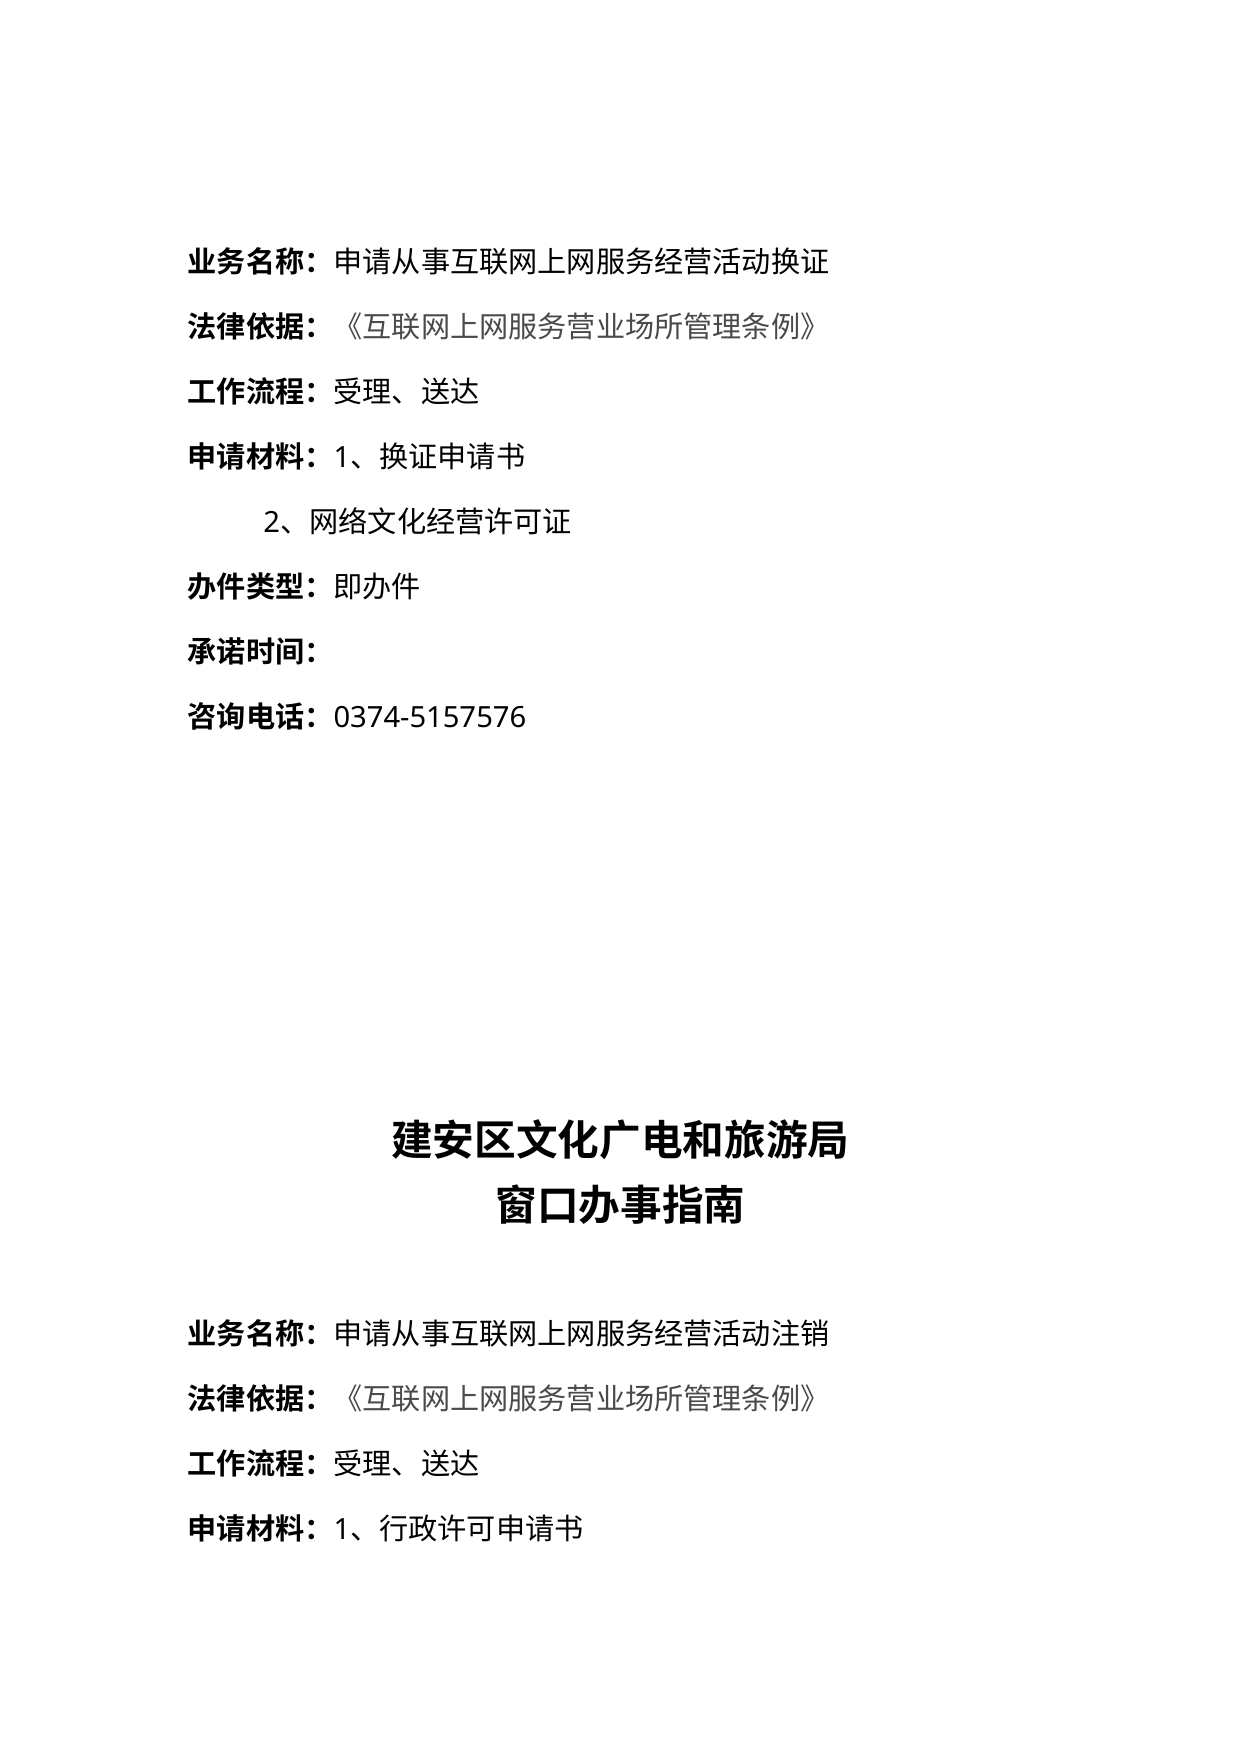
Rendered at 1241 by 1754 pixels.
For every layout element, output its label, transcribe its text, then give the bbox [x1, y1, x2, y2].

text 工作流程：受理、送达 [187, 1429, 1053, 1494]
text 建安区文化广电和旅游局 [187, 1104, 1053, 1169]
text 承诺时间： [187, 617, 1053, 682]
text 工作流程：受理、送达 [187, 357, 1053, 422]
text 窗口办事指南 [187, 1169, 1053, 1234]
text 申请材料：1、行政许可申请书 [187, 1494, 1053, 1559]
text 法律依据：《互联网上网服务营业场所管理条例》 [187, 292, 1053, 357]
text 申请材料：1、换证申请书 [187, 422, 1053, 487]
text 业务名称：申请从事互联网上网服务经营活动换证 [187, 227, 1053, 292]
text 业务名称：申请从事互联网上网服务经营活动注销 [187, 1299, 1053, 1364]
text 法律依据：《互联网上网服务营业场所管理条例》 [187, 1364, 1053, 1429]
text 咨询电话：0374-5157576 [187, 682, 1053, 747]
text 2、网络文化经营许可证 [187, 487, 1053, 552]
text 办件类型：即办件 [187, 552, 1053, 617]
